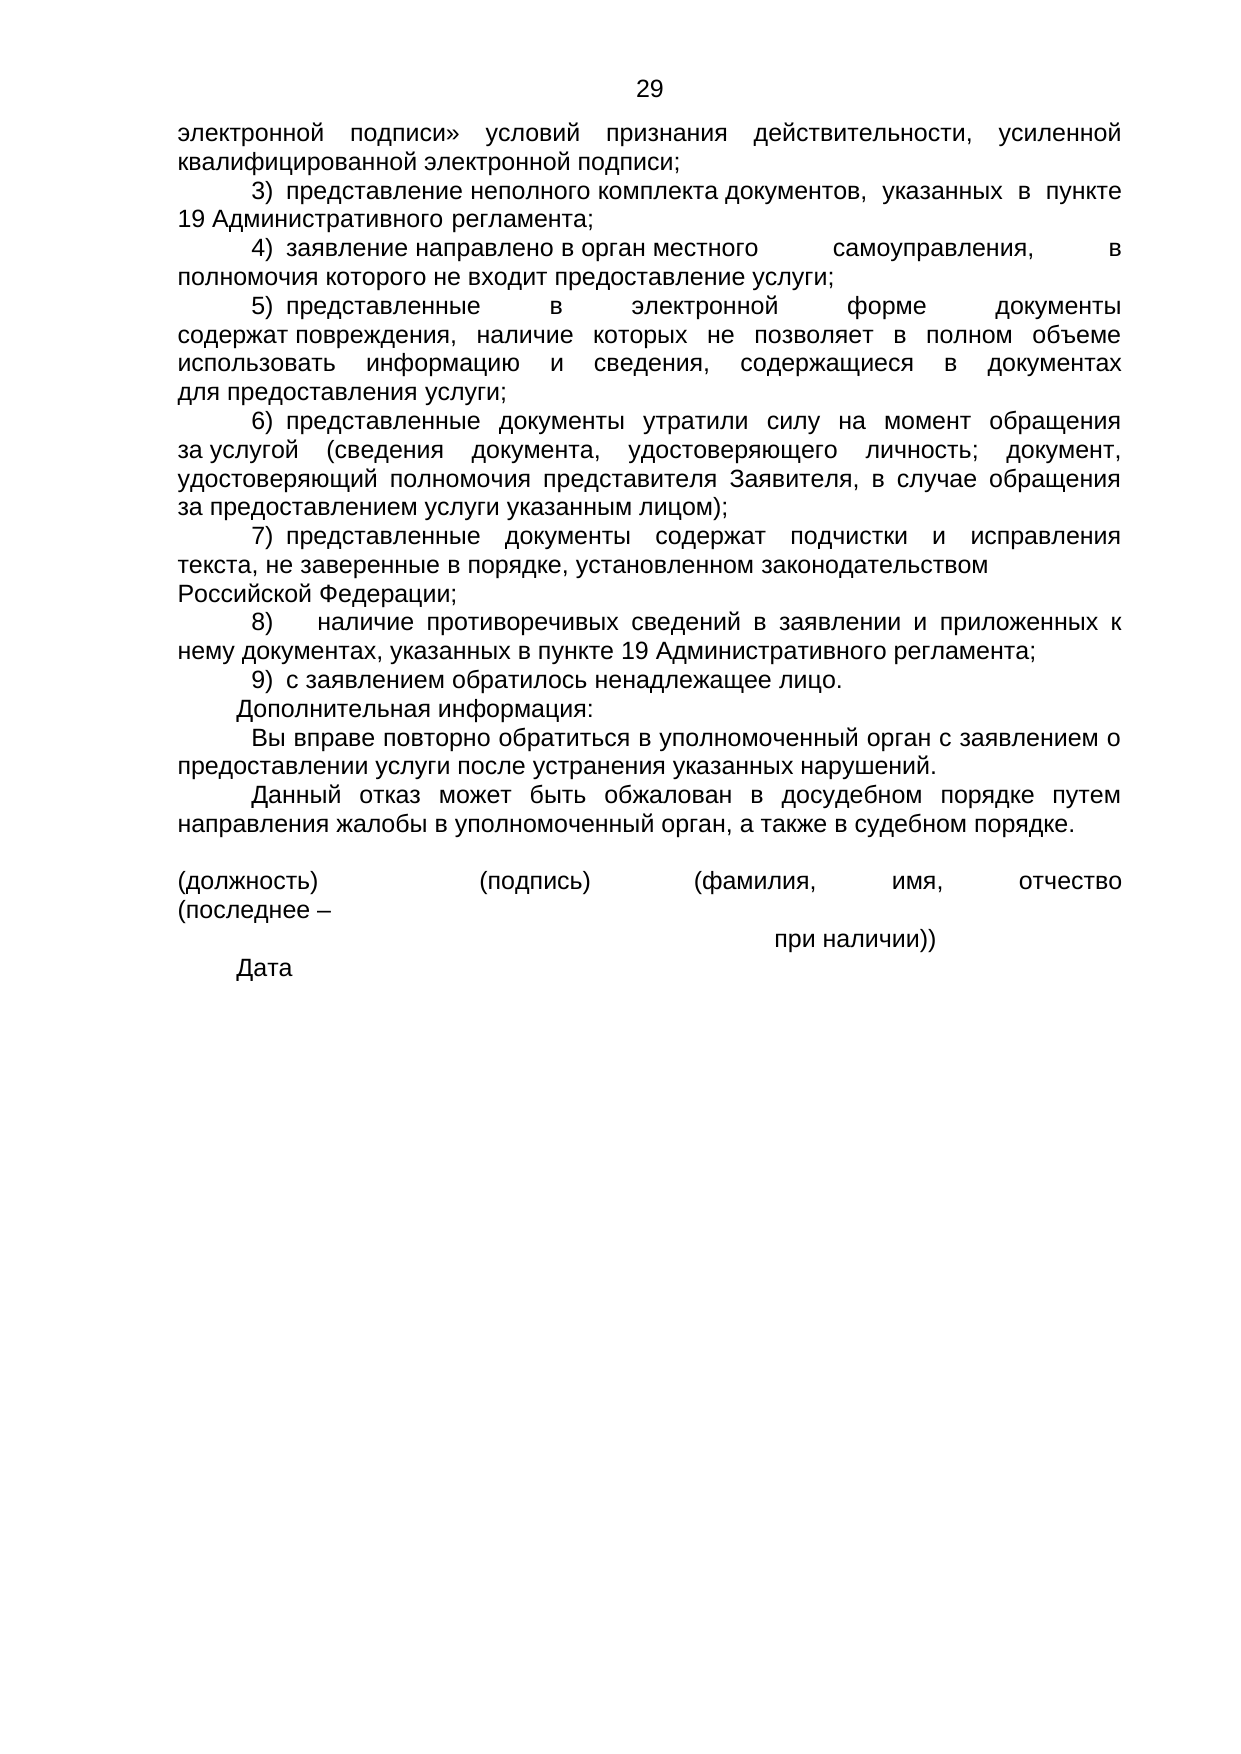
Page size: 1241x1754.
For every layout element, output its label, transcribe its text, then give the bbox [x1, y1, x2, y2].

text при наличии)) [693, 924, 1122, 953]
list 8) наличие противоречивых сведений в заявлении и приложенных к нему документах, указанных в пункте 19 Административного регламента; [177, 607, 1122, 665]
list 6) представленные документы утратили силу на момент обращения за услугой (сведения документа, удостоверяющего личность; документ, удостоверяющий полномочия представителя Заявителя, в случае обращения за предоставлением услуги указанным лицом); [177, 406, 1122, 521]
list 4) заявление направлено в орган местного самоуправления, в полномочия которого не входит предоставление услуги; [177, 233, 1122, 291]
list 5) представленные в электронной форме документы содержат повреждения, наличие которых не позволяет в полном объеме использовать информацию и сведения, содержащиеся в документах для предоставления услуги; [177, 291, 1122, 406]
text (должность) (подпись) (фамилия, имя, отчество (последнее – [177, 866, 1122, 924]
list 7) представленные документы содержат подчистки и исправления текста, не заверенные в порядке, установленном законодательством Российской Федерации; [177, 521, 1122, 607]
text Вы вправе повторно обратиться в уполномоченный орган с заявлением о предоставлении услуги после устранения указанных нарушений. [177, 723, 1122, 780]
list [177, 118, 1122, 176]
list 3) представление неполного комплекта документов, указанных в пункте 19 Административного регламента; [177, 176, 1122, 233]
text Данный отказ может быть обжалован в досудебном порядке путем направления жалобы в уполномоченный орган, а также в судебном порядке. [177, 780, 1122, 838]
text Дополнительная информация: [177, 694, 1122, 723]
text Дата [177, 953, 1122, 981]
list 9) с заявлением обратилось ненадлежащее лицо. [177, 665, 1122, 694]
